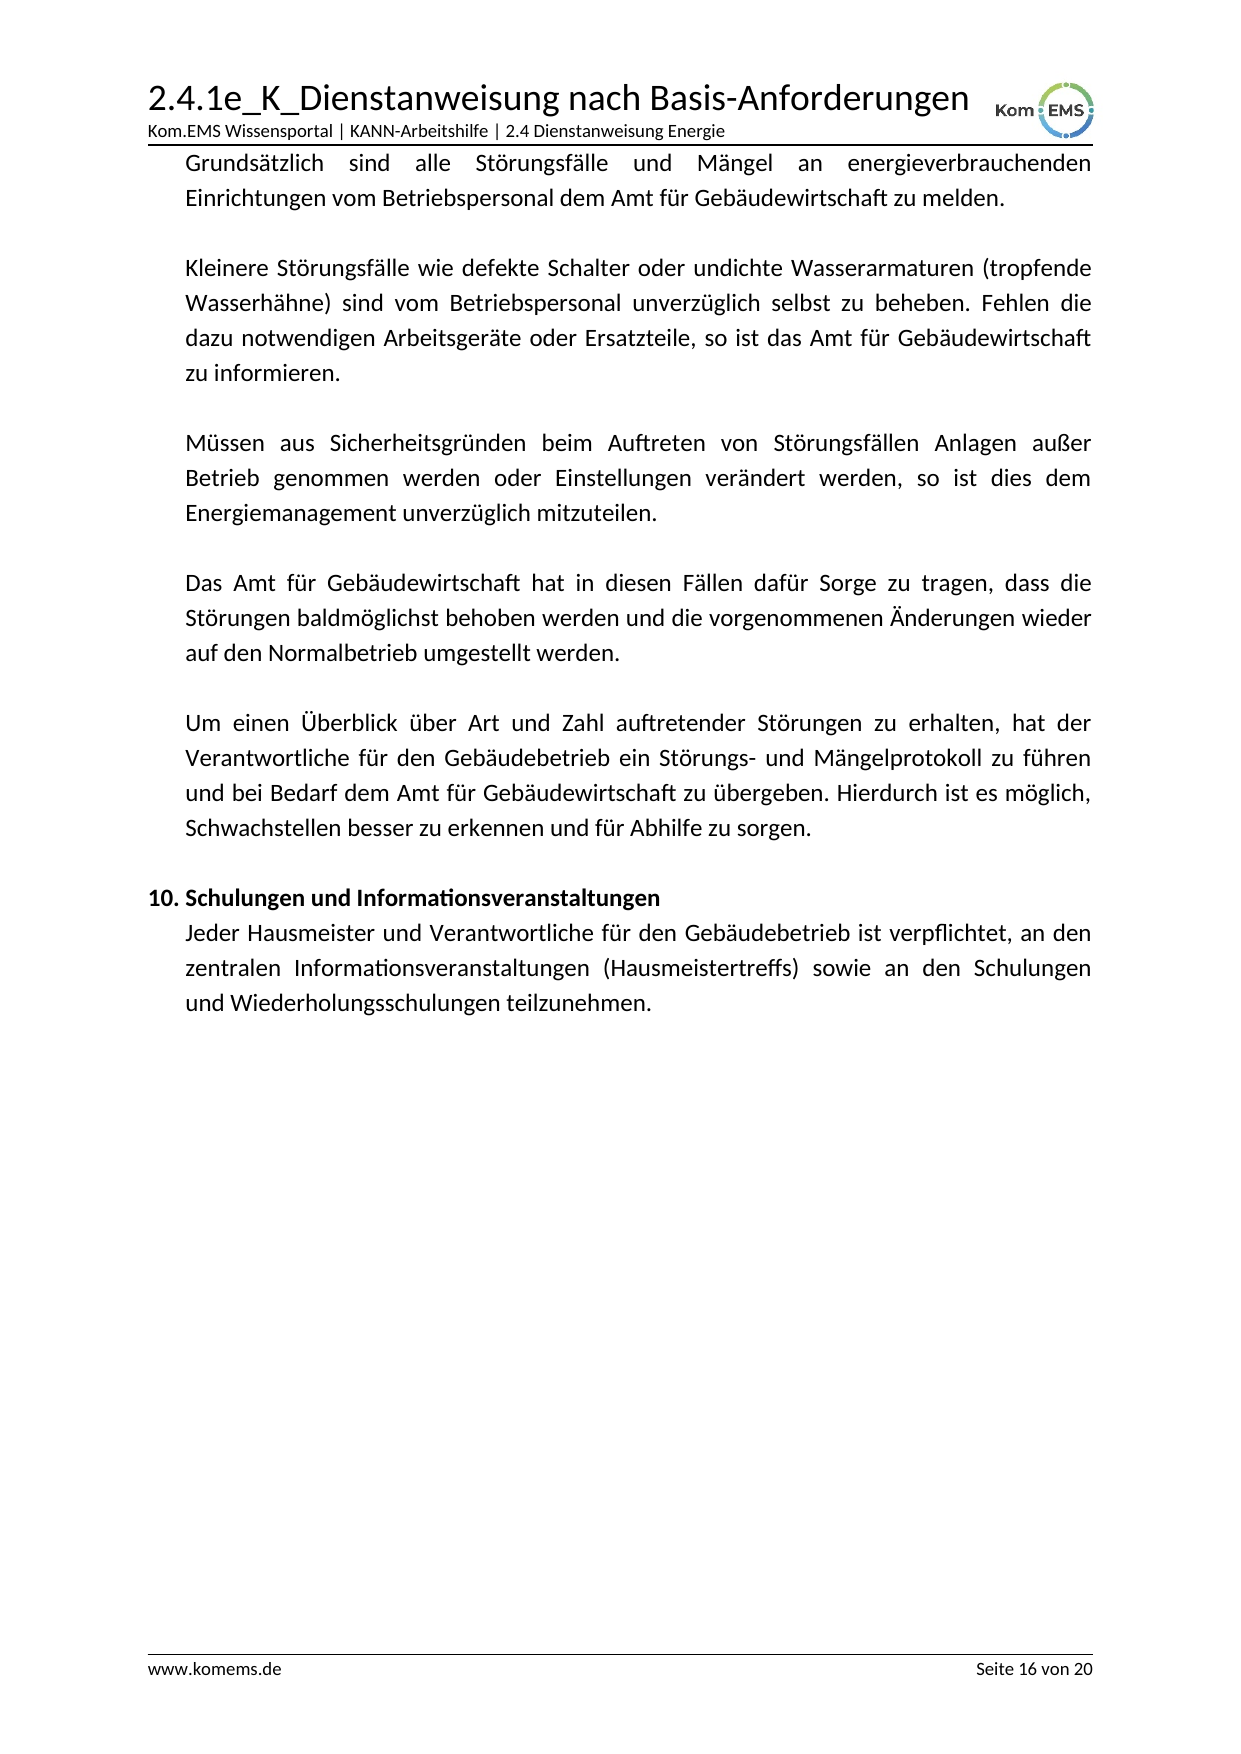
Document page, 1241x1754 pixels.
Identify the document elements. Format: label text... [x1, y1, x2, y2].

list Müssen aus Sicherheitsgründen beim Auftreten von Störungsfällen Anlagen außer Betrieb genommen werden oder Einstellungen verändert werden, so ist dies dem Energiemanagement unverzüglich mitzuteilen. [185, 428, 1093, 528]
list Kleinere Störungsfälle wie defekte Schalter oder undichte Wasserarmaturen (tropfende Wasserhähne) sind vom Betriebspersonal unverzüglich selbst zu beheben. Fehlen die dazu notwendigen Arbeitsgeräte oder Ersatzteile, so ist das Amt für Gebäudewirtschaft zu informieren. [185, 253, 1093, 388]
list Jeder Hausmeister und Verantwortliche für den Gebäudebetrieb ist verpflichtet, an den zentralen Informationsveranstaltungen (Hausmeistertreffs) sowie an den Schulungen und Wiederholungsschulungen teilzunehmen. [185, 918, 1093, 1018]
list Grundsätzlich sind alle Störungsfälle und Mängel an energieverbrauchenden Einrichtungen vom Betriebspersonal dem Amt für Gebäudewirtschaft zu melden. [185, 148, 1093, 213]
picture [973, 60, 1124, 161]
list Um einen Überblick über Art und Zahl auftretender Störungen zu erhalten, hat der Verantwortliche für den Gebäudebetrieb ein Störungs- und Mängelprotokoll zu führen und bei Bedarf dem Amt für Gebäudewirtschaft zu übergeben. Hierdurch ist es möglich, Schwachstellen besser zu erkennen und für Abhilfe zu sorgen. [185, 708, 1093, 843]
list Das Amt für Gebäudewirtschaft hat in diesen Fällen dafür Sorge zu tragen, dass die Störungen baldmöglichst behoben werden und die vorgenommenen Änderungen wieder auf den Normalbetrieb umgestellt werden. [185, 568, 1093, 668]
list Schulungen und Informationsveranstaltungen [148, 883, 1093, 913]
